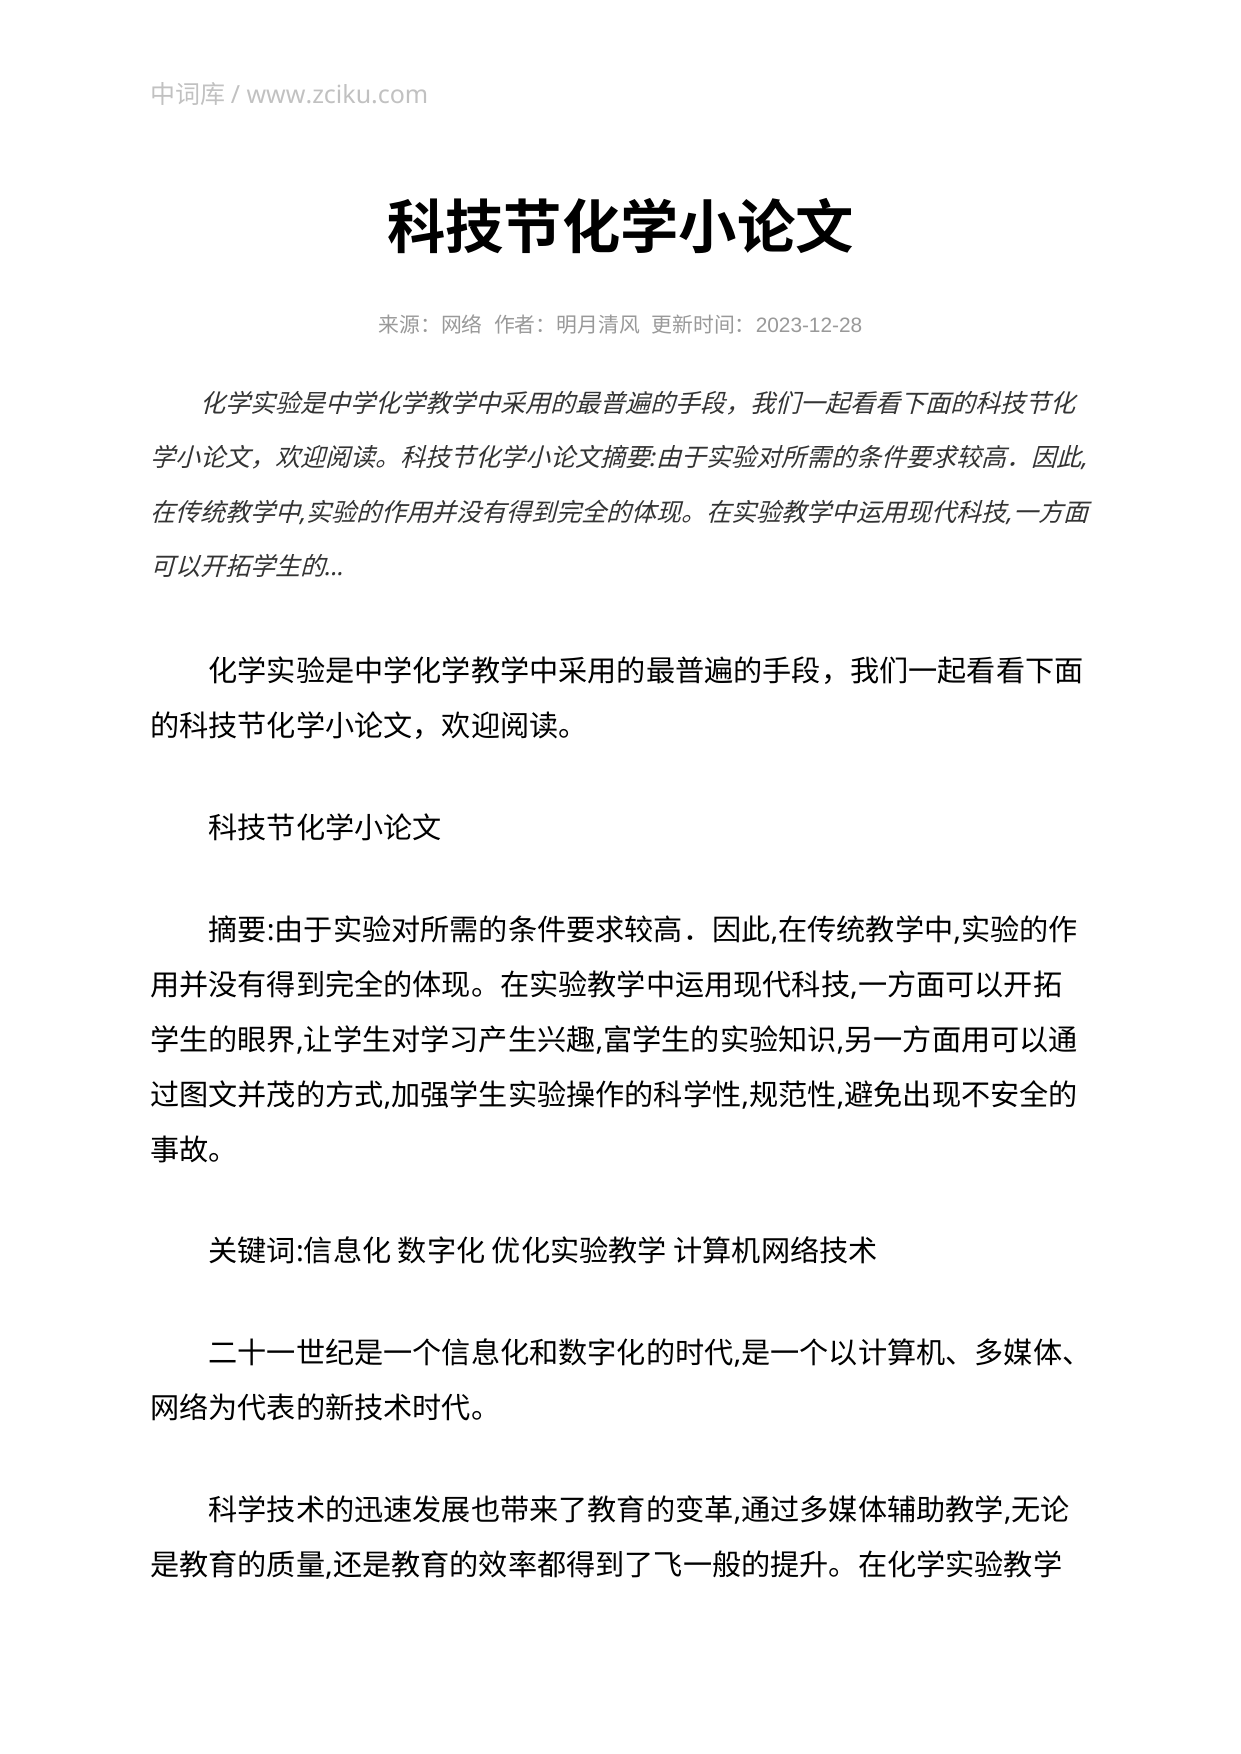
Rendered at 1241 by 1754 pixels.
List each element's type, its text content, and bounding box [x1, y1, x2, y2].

text 二十一世纪是一个信息化和数字化的时代,是一个以计算机、多媒体、网络为代表的新技术时代。 [150, 1330, 1090, 1427]
text 科技节化学小论文 [150, 804, 1090, 847]
text 来源：网络 作者：明月清风 更新时间：2023-12-28 [150, 313, 1090, 337]
text 关键词:信息化 数字化 优化实验教学 计算机网络技术 [150, 1228, 1090, 1270]
subtitle 科技节化学小论文 [150, 181, 1090, 266]
text 化学实验是中学化学教学中采用的最普遍的手段，我们一起看看下面的科技节化学小论文，欢迎阅读。科技节化学小论文摘要:由于实验对所需的条件要求较高．因此,在传统教学中,实验的作用并没有得到完全的体现。在实验教学中运用现代科技,一方面可以开拓学生的... [150, 383, 1090, 583]
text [150, 1487, 1090, 1584]
text 化学实验是中学化学教学中采用的最普遍的手段，我们一起看看下面的科技节化学小论文，欢迎阅读。 [150, 648, 1090, 745]
text 摘要:由于实验对所需的条件要求较高．因此,在传统教学中,实验的作用并没有得到完全的体现。在实验教学中运用现代科技,一方面可以开拓学生的眼界,让学生对学习产生兴趣,富学生的实验知识,另一方面用可以通过图文并茂的方式,加强学生实验操作的科学性,规范性,避免出现不安全的事故。 [150, 906, 1090, 1168]
